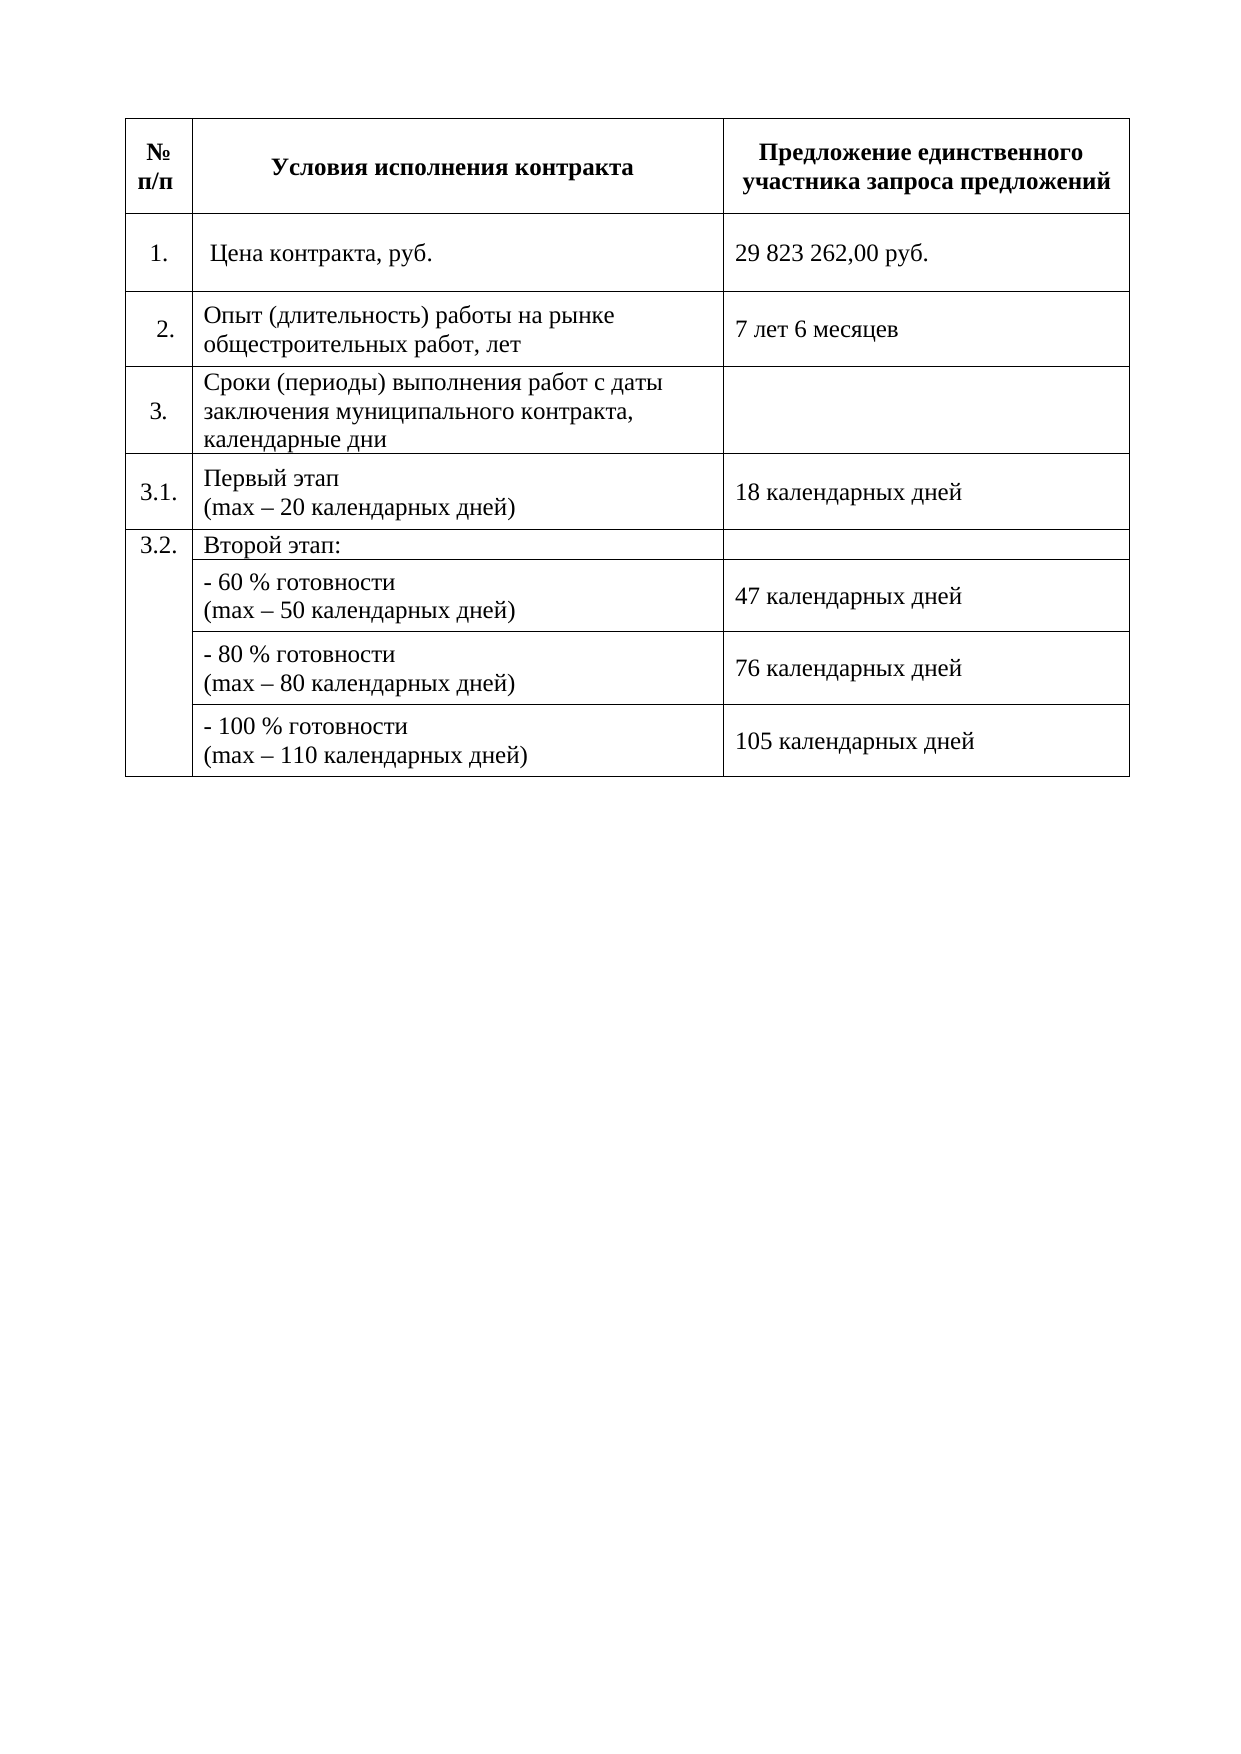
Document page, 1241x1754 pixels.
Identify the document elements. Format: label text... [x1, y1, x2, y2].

table_cell Цена контракта, руб. [193, 214, 723, 291]
table_cell - 100 % готовности (max – 110 календарных дней) [193, 705, 723, 776]
table_cell - 80 % готовности (max – 80 календарных дней) [193, 632, 723, 703]
table_cell Опыт (длительность) работы на рынке общестроительных работ, лет [193, 292, 723, 366]
table_cell 7 лет 6 месяцев [724, 292, 1129, 366]
table_header Условия исполнения контракта [193, 119, 723, 213]
table_cell - 60 % готовности (max – 50 календарных дней) [193, 560, 723, 631]
table_cell Сроки (периоды) выполнения работ с даты заключения муниципального контракта, календарные дни [193, 367, 723, 453]
table_cell 3. [126, 367, 192, 453]
table_header Предложение единственного участника запроса предложений [724, 119, 1129, 213]
table_cell Второй этап: [193, 530, 723, 559]
table_cell 3.2. [126, 530, 192, 776]
table_cell 105 календарных дней [724, 705, 1129, 776]
table_cell 18 календарных дней [724, 454, 1129, 529]
table_cell 76 календарных дней [724, 632, 1129, 703]
table_cell 29 823 262,00 руб. [724, 214, 1129, 291]
table_cell 47 календарных дней [724, 560, 1129, 631]
table_cell Первый этап (max – 20 календарных дней) [193, 454, 723, 529]
table_cell 1. [126, 214, 192, 291]
table_cell 2. [126, 292, 192, 366]
table_cell [724, 367, 1129, 453]
table_header № п/п [126, 119, 192, 213]
table_cell 3.1. [126, 454, 192, 529]
table_cell [724, 530, 1129, 559]
